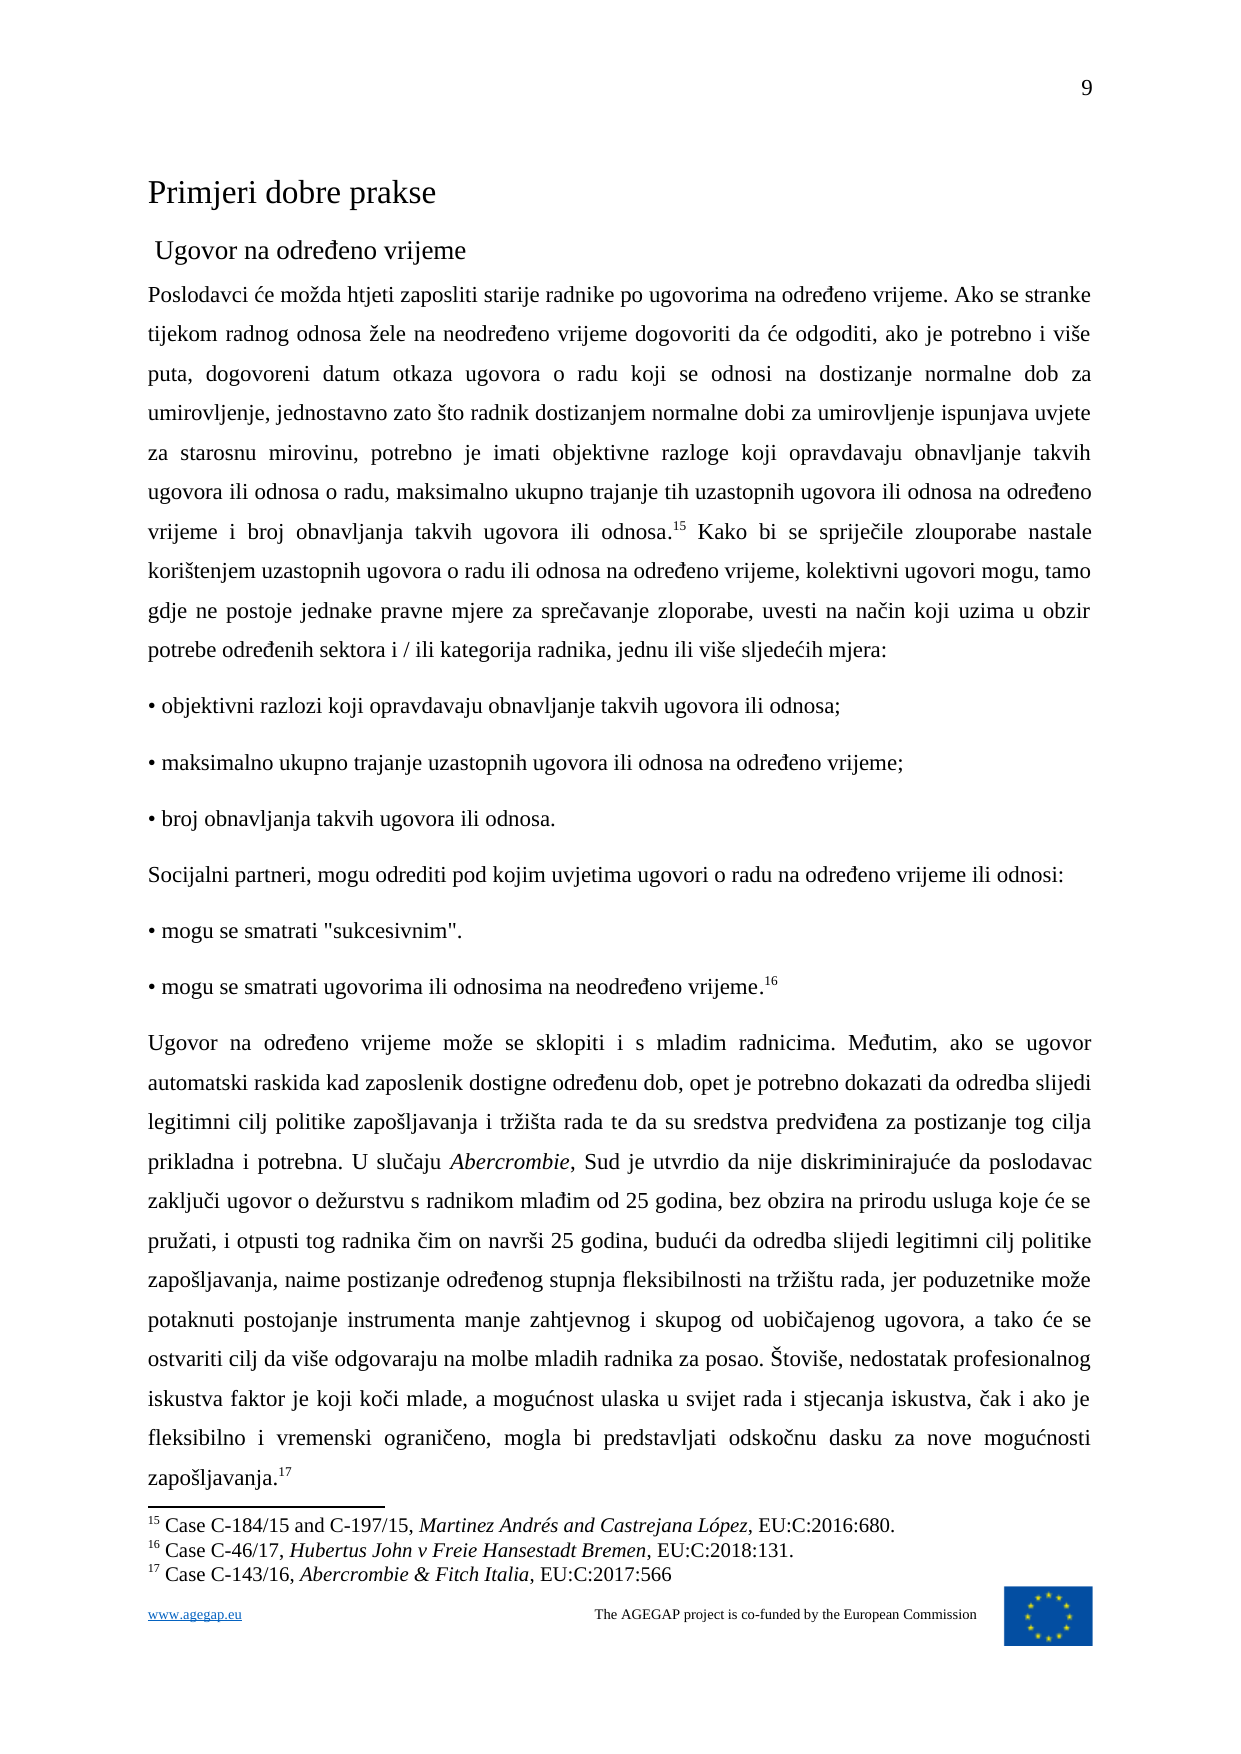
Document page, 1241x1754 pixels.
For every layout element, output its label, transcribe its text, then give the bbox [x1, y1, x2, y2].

text • mogu se smatrati ugovorima ili odnosima na neodređeno vrijeme. [148, 973, 1093, 999]
text • maksimalno ukupno trajanje uzastopnih ugovora ili odnosa na određeno vrijeme; [148, 748, 1093, 775]
text Ugovor na određeno vrijeme može se sklopiti i s mladim radnicima. Međutim, ako se ugovor automatski raskida kad zaposlenik dostigne određenu dob, opet je potrebno dokazati da odredba slijedi legitimni cilj politike zapošljavanja i tržišta rada te da su sredstva predviđena za postizanje tog cilja prikladna i potrebna. U slučaju Abercrombie, Sud je utvrdio da nije diskriminirajuće da poslodavac zaključi ugovor o dežurstvu s radnikom mlađim od 25 godina, bez obzira na prirodu usluga koje će se pružati, i otpusti tog radnika čim on navrši 25 godina, budući da odredba slijedi legitimni cilj politike zapošljavanja, naime postizanje određenog stupnja fleksibilnosti na tržištu rada, jer poduzetnike može potaknuti postojanje instrumenta manje zahtjevnog i skupog od uobičajenog ugovora, a tako će se ostvariti cilj da više odgovaraju na molbe mladih radnika za posao. Štoviše, nedostatak profesionalnog iskustva faktor je koji koči mlade, a mogućnost ulaska u svijet rada i stjecanja iskustva, čak i ako je fleksibilno i vremenski ograničeno, mogla bi predstavljati odskočnu dasku za nove mogućnosti zapošljavanja. [148, 1029, 1093, 1490]
subtitle Primjeri dobre prakse [148, 173, 1093, 211]
text Socijalni partneri, mogu odrediti pod kojim uvjetima ugovori o radu na određeno vrijeme ili odnosi: [148, 861, 1093, 887]
subtitle Ugovor na određeno vrijeme [148, 234, 1093, 265]
text • objektivni razlozi koji opravdavaju obnavljanje takvih ugovora ili odnosa; [148, 692, 1093, 719]
text • broj obnavljanja takvih ugovora ili odnosa. [148, 805, 1093, 831]
text • mogu se smatrati "sukcesivnim". [148, 917, 1093, 943]
text Poslodavci će možda htjeti zaposliti starije radnike po ugovorima na određeno vrijeme. Ako se stranke tijekom radnog odnosa žele na neodređeno vrijeme dogovoriti da će odgoditi, ako je potrebno i više puta, dogovoreni datum otkaza ugovora o radu koji se odnosi na dostizanje normalne dob za umirovljenje, jednostavno zato što radnik dostizanjem normalne dobi za umirovljenje ispunjava uvjete za starosnu mirovinu, potrebno je imati objektivne razloge koji opravdavaju obnavljanje takvih ugovora ili odnosa o radu, maksimalno ukupno trajanje tih uzastopnih ugovora ili odnosa na određeno vrijeme i broj obnavljanja takvih ugovora ili odnosa. Kako bi se spriječile zlouporabe nastale korištenjem uzastopnih ugovora o radu ili odnosa na određeno vrijeme, kolektivni ugovori mogu, tamo gdje ne postoje jednake pravne mjere za sprečavanje zloporabe, uvesti na način koji uzima u obzir potrebe određenih sektora i / ili kategorija radnika, jednu ili više sljedećih mjera: [148, 281, 1093, 663]
